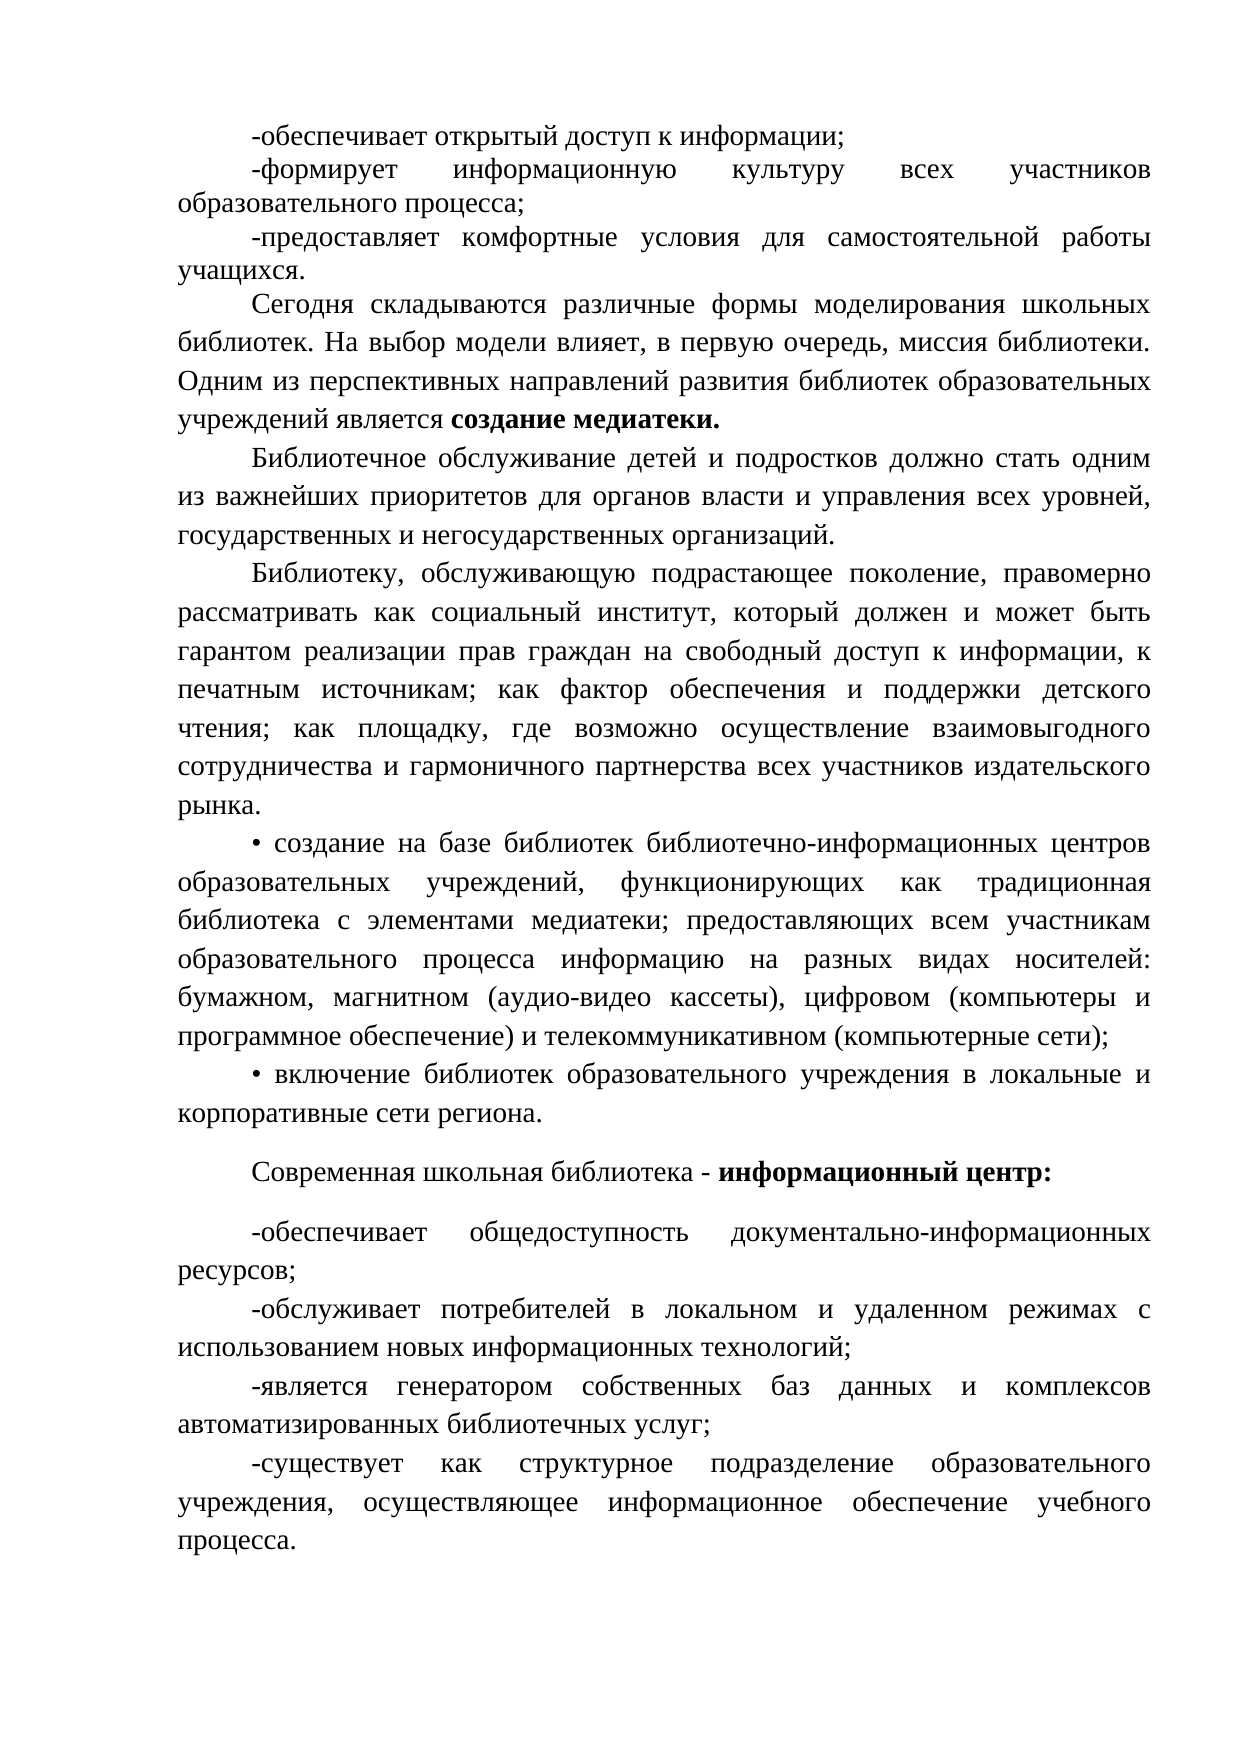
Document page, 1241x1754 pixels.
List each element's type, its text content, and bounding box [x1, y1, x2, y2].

text Библиотеку, обслуживающую подрастающее поколение, правомерно рассматривать как социальный институт, который должен и может быть гарантом реализации прав граждан на свободный доступ к информации, к печатным источникам; как фактор обеспечения и поддержки детского чтения; как площадку, где возможно осуществление взаимовыгодного сотрудничества и гармоничного партнерства всех участников издательского рынка. [177, 556, 1152, 820]
text Библиотечное обслуживание детей и подростков должно стать одним из важнейших приоритетов для органов власти и управления всех уровней, государственных и негосударственных организаций. [177, 440, 1152, 551]
text -предоставляет комфортные условия для самостоятельной работы учащихся. [177, 219, 1152, 286]
text Сегодня складываются различные формы моделирования школьных библиотек. На выбор модели влияет, в первую очередь, миссия библиотеки. Одним из перспективных направлений развития библиотек образовательных учреждений является создание медиатеки. [177, 286, 1152, 435]
text • включение библиотек образовательного учреждения в локальные и корпоративные сети региона. [177, 1057, 1152, 1129]
text -обеспечивает открытый доступ к информации; [177, 118, 1152, 152]
text • создание на базе библиотек библиотечно-информационных центров образовательных учреждений, функционирующих как традиционная библиотека с элементами медиатеки; предоставляющих всем участникам образовательного процесса информацию на разных видах носителей: бумажном, магнитном (аудио-видео кассеты), цифровом (компьютеры и программное обеспечение) и телекоммуникативном (компьютерные сети); [177, 825, 1152, 1052]
text Современная школьная библиотека - информационный центр: [177, 1154, 1152, 1188]
text -существует как структурное подразделение образовательного учреждения, осуществляющее информационное обеспечение учебного процесса. [177, 1445, 1152, 1556]
text -формирует информационную культуру всех участников образовательного процесса; [177, 152, 1152, 219]
text -обеспечивает общедоступность документально-информационных ресурсов; [177, 1214, 1152, 1286]
text -является генератором собственных баз данных и комплексов автоматизированных библиотечных услуг; [177, 1368, 1152, 1440]
text -обслуживает потребителей в локальном и удаленном режимах с использованием новых информационных технологий; [177, 1291, 1152, 1363]
